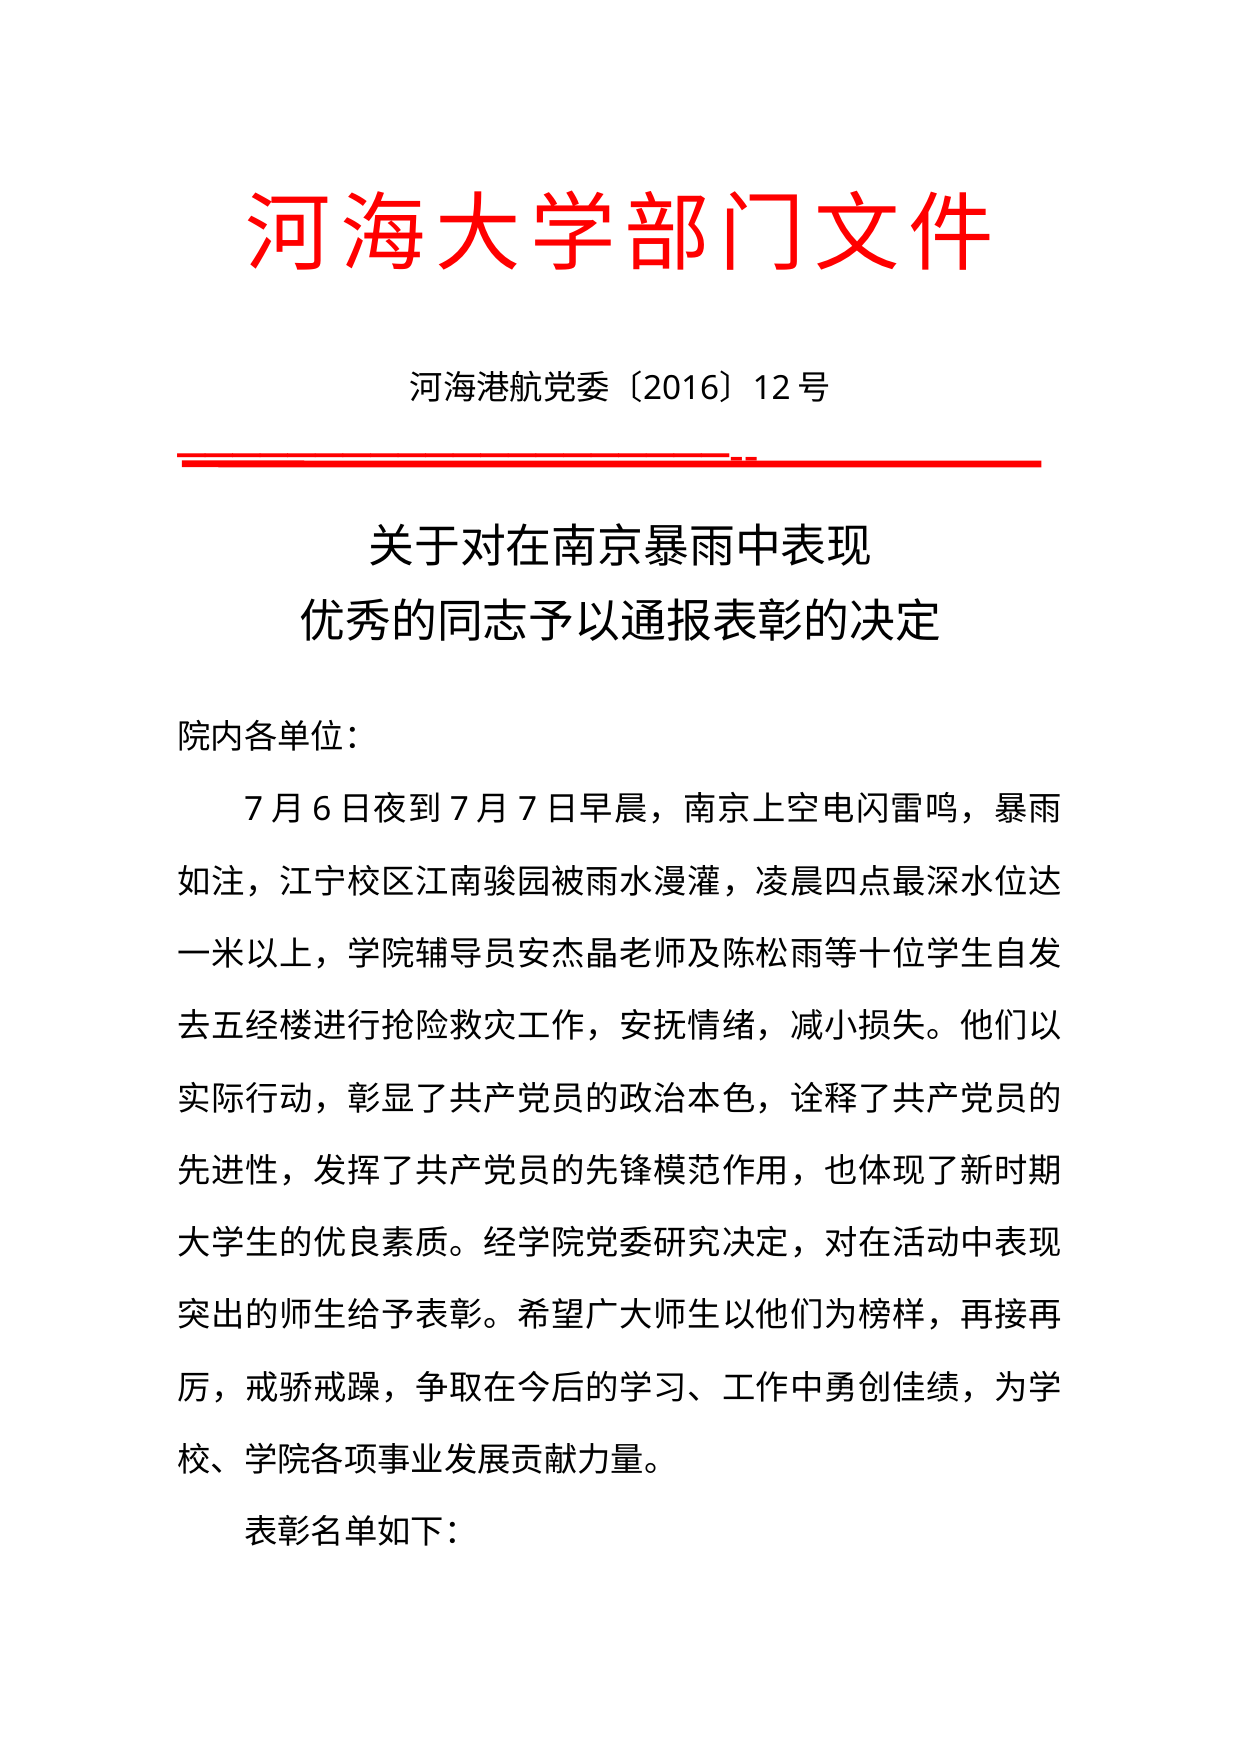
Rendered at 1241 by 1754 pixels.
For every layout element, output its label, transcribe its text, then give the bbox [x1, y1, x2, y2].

text 院内各单位： [177, 709, 1063, 758]
text 7月6日夜到7月7日早晨，南京上空电闪雷鸣，暴雨如注，江宁校区江南骏园被雨水漫灌，凌晨四点最深水位达一米以上，学院辅导员安杰晶老师及陈松雨等十位学生自发去五经楼进行抢险救灾工作，安抚情绪，减小损失。他们以实际行动，彰显了共产党员的政治本色，诠释了共产党员的先进性，发挥了共产党员的先锋模范作用，也体现了新时期大学生的优良素质。经学院党委研究决定，对在活动中表现突出的师生给予表彰。希望广大师生以他们为榜样，再接再厉，戒骄戒躁，争取在今后的学习、工作中勇创佳绩，为学校、学院各项事业发展贡献力量。 [177, 782, 1063, 1481]
text 表彰名单如下： [177, 1505, 1063, 1553]
text ────────────────────-- [177, 422, 1063, 484]
text 河海大学部门文件 [177, 164, 1063, 288]
text 关于对在南京暴雨中表现 [177, 505, 1063, 580]
text 优秀的同志予以通报表彰的决定 [177, 580, 1063, 655]
text 河海港航党委〔2016〕12号 [177, 361, 1063, 409]
